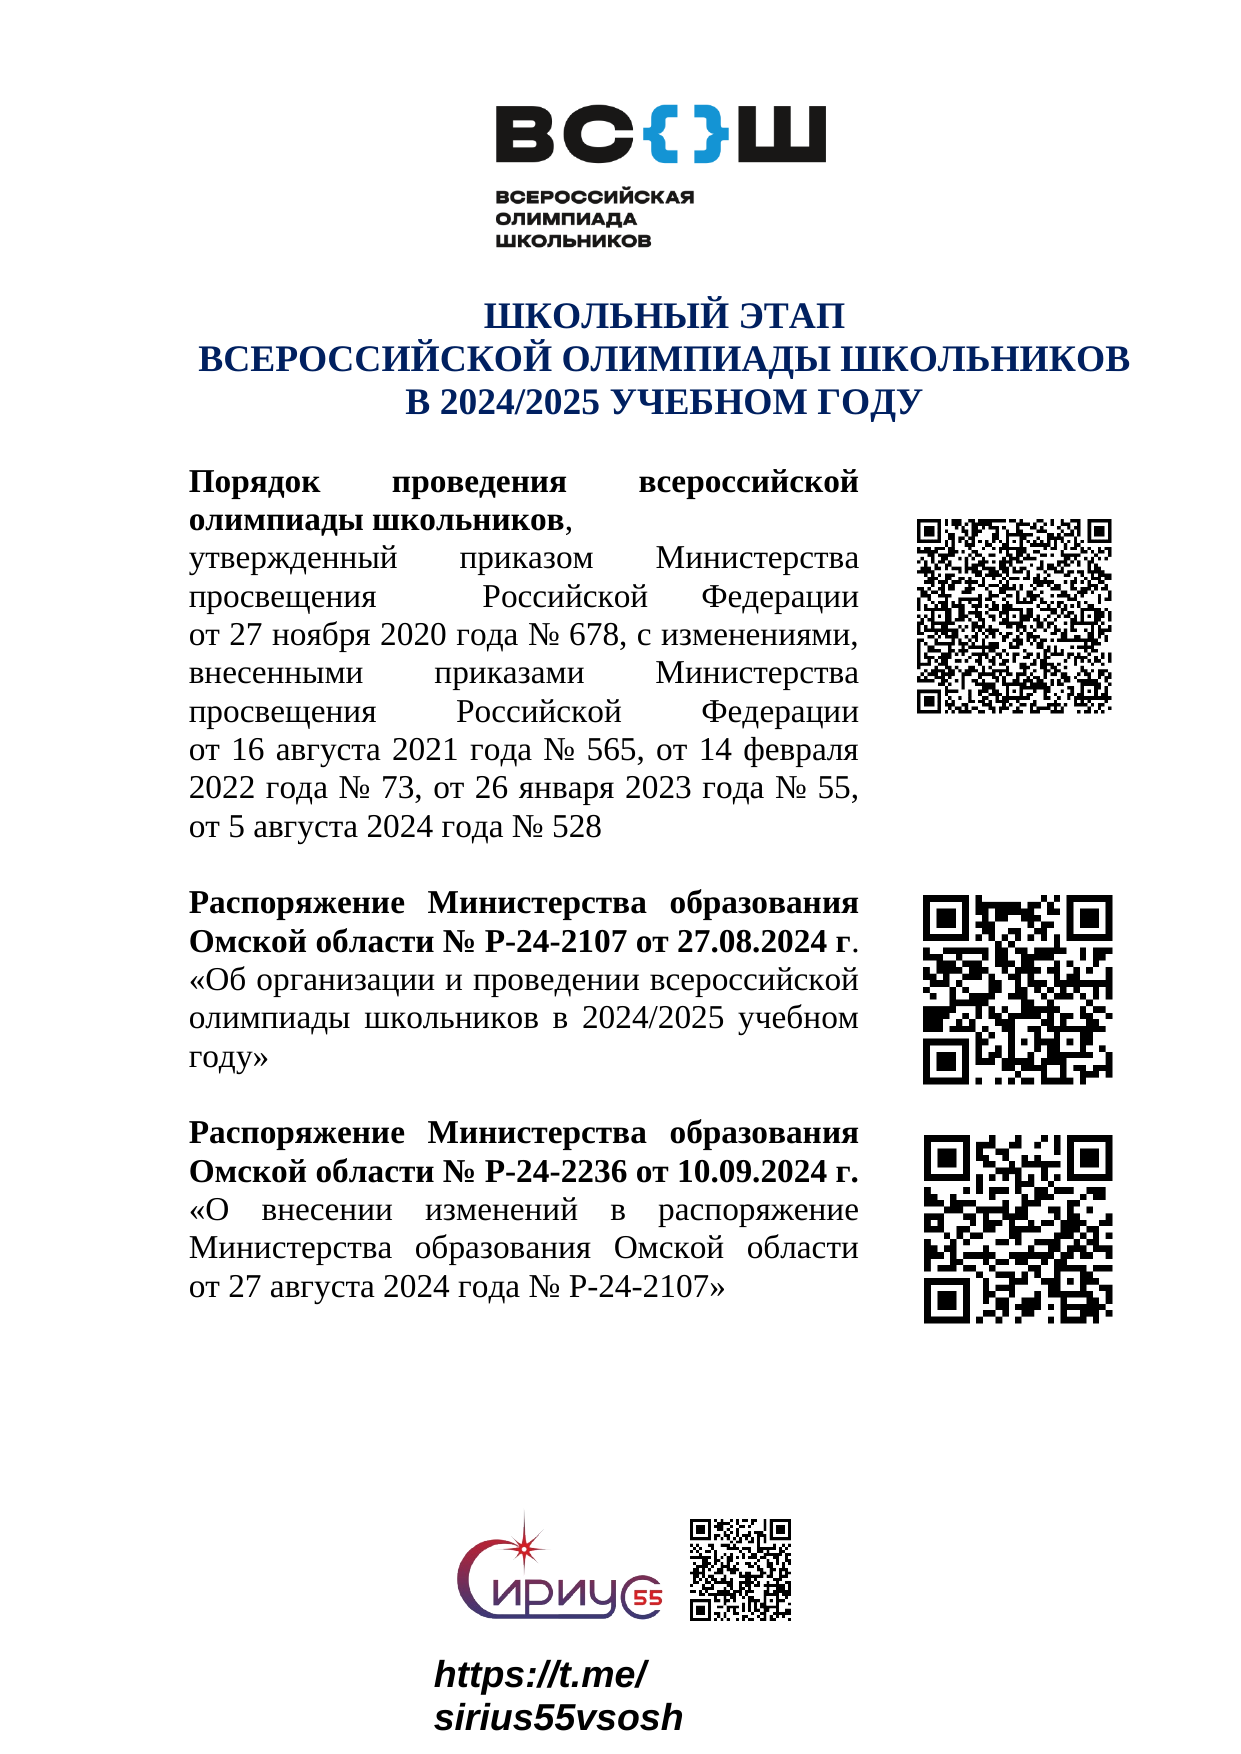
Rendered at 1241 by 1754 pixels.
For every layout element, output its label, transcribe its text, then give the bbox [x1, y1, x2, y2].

table_cell [871, 1113, 1151, 1343]
text ШКОЛЬНЫЙ ЭТАП [177, 293, 1152, 337]
table_header [871, 461, 1151, 883]
table_cell Распоряжение Министерства образования Омской области № Р-24-2107 от 27.08.2024 г. «Об организации и проведении всероссийской олимпиады школьников в 2024/2025 учебном году» [177, 883, 871, 1113]
picture [911, 1122, 1125, 1336]
table_header Порядок проведения всероссийской олимпиады школьников, утвержденный приказом Министерства просвещения Российской Федерации от 27 ноября 2020 года № 678, с изменениями, внесенными приказами Министерства просвещения Российской Федерации от 16 августа 2021 года № 565, от 14 февраля 2022 года № 73, от 26 января 2023 года № 55, от 5 августа 2024 года № 528 [177, 461, 871, 883]
table_cell Распоряжение Министерства образования Омской области № Р-24-2236 от 10.09.2024 г. «О внесении изменений в распоряжение Министерства образования Омской области от 27 августа 2024 года № Р-24-2107» [177, 1113, 871, 1343]
table_cell [871, 883, 1151, 1113]
picture [436, 1505, 803, 1633]
text ВСЕРОССИЙСКОЙ ОЛИМПИАДЫ ШКОЛЬНИКОВ [177, 337, 1152, 380]
text В 2024/2025 УЧЕБНОМ ГОДУ [177, 380, 1152, 423]
picture [484, 73, 844, 256]
